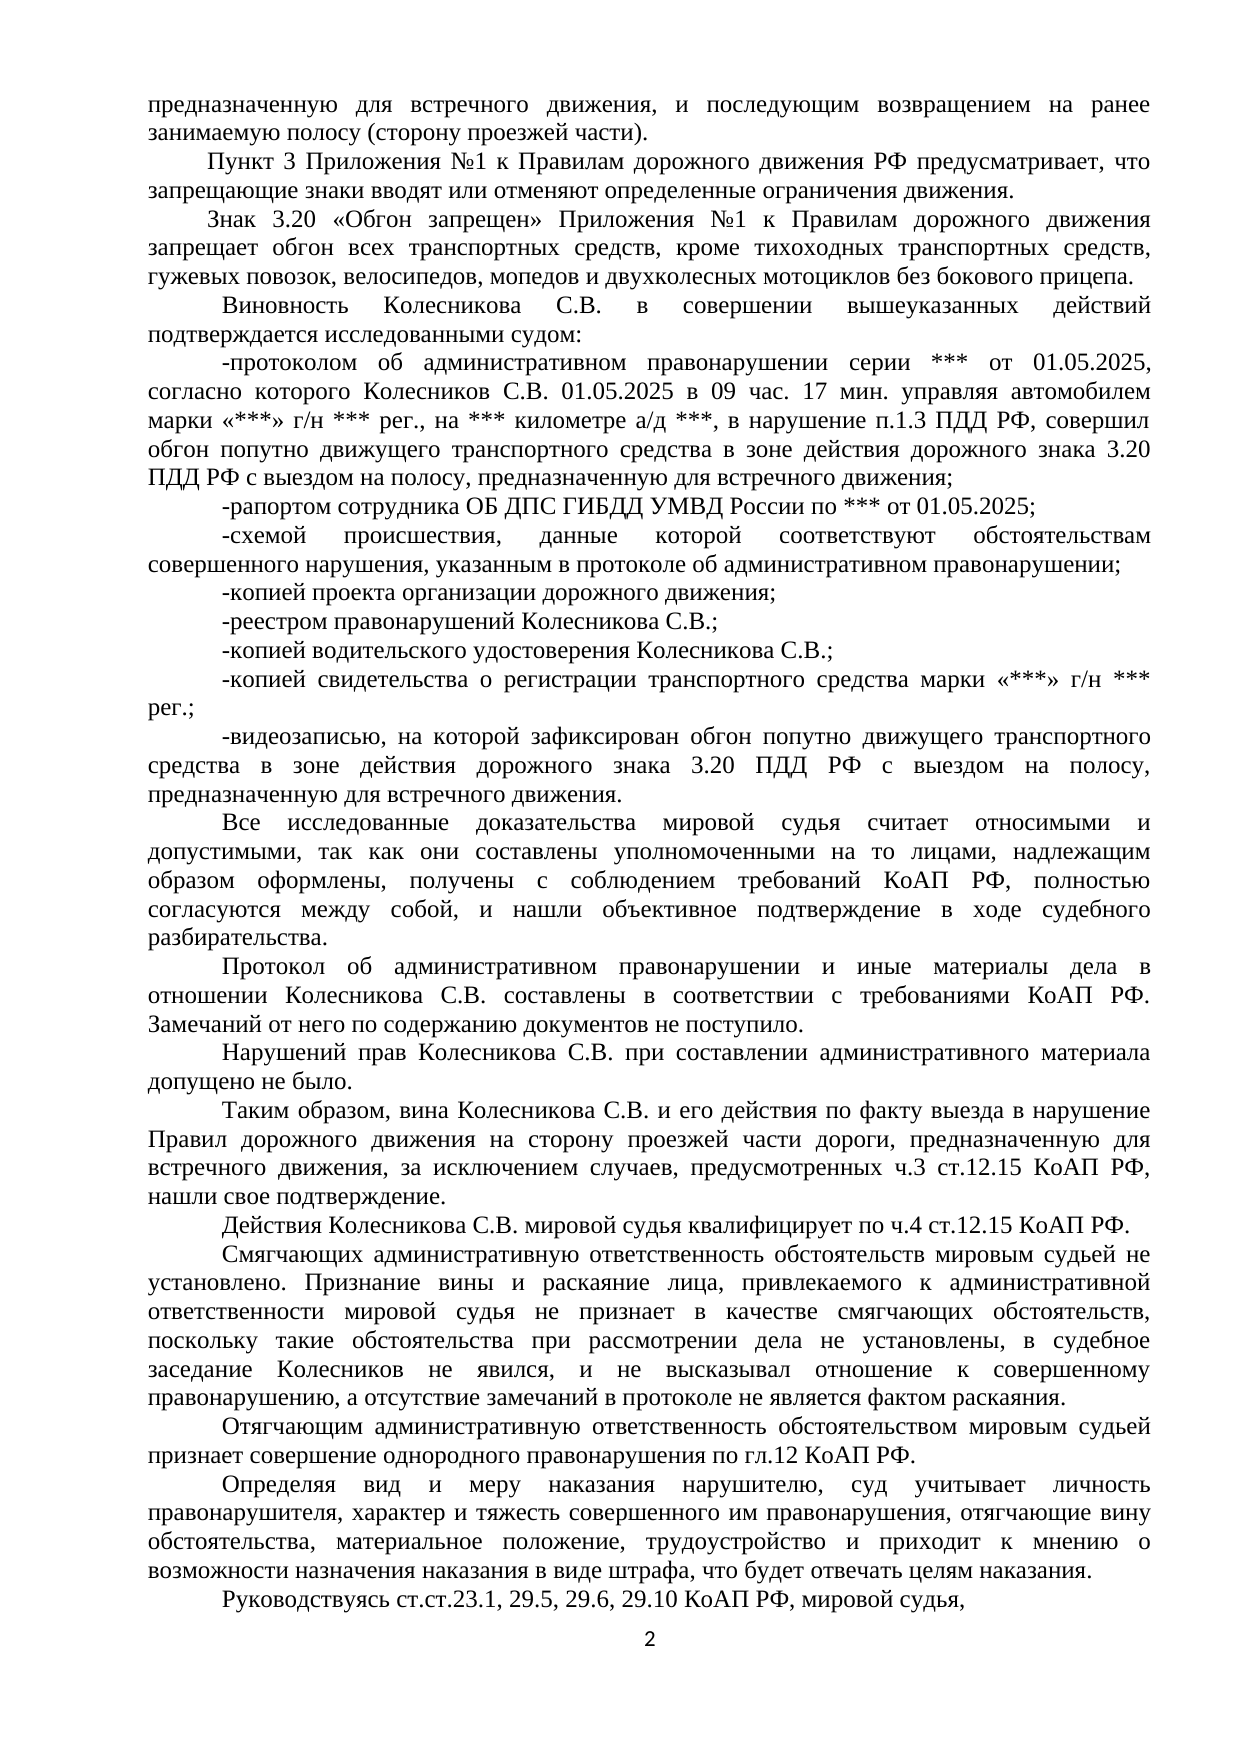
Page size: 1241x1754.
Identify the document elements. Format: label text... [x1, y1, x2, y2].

text -видеозаписью, на которой зафиксирован обгон попутно движущего транспортного средства в зоне действия дорожного знака 3.20 ПДД РФ с выездом на полосу, предназначенную для встречного движения. [148, 721, 1152, 807]
text -схемой происшествия, данные которой соответствуют обстоятельствам совершенного нарушения, указанным в протоколе об административном правонарушении; [148, 520, 1152, 577]
text -копией проекта организации дорожного движения; [148, 577, 1152, 606]
text Нарушений прав Колесникова С.В. при составлении административного материала допущено не было. [148, 1037, 1152, 1095]
text -реестром правонарушений Колесникова С.В.; [148, 606, 1152, 635]
text Все исследованные доказательства мировой судья считает относимыми и допустимыми, так как они составлены уполномоченными на то лицами, надлежащим образом оформлены, получены с соблюдением требований КоАП РФ, полностью согласуются между собой, и нашли объективное подтверждение в ходе судебного разбирательства. [148, 807, 1152, 951]
text Смягчающих административную ответственность обстоятельств мировым судьей не установлено. Признание вины и раскаяние лица, привлекаемого к административной ответственности мировой судья не признает в качестве смягчающих обстоятельств, поскольку такие обстоятельства при рассмотрении дела не установлены, в судебное заседание Колесников не явился, и не высказывал отношение к совершенному правонарушению, а отсутствие замечаний в протоколе не является фактом раскаяния. [148, 1239, 1152, 1411]
text Знак 3.20 «Обгон запрещен» Приложения №1 к Правилам дорожного движения запрещает обгон всех транспортных средств, кроме тихоходных транспортных средств, гужевых повозок, велосипедов, мопедов и двухколесных мотоциклов без бокового прицепа. [148, 204, 1152, 290]
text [148, 89, 1152, 146]
text Определяя вид и меру наказания нарушителю, суд учитывает личность правонарушителя, характер и тяжесть совершенного им правонарушения, отягчающие вину обстоятельства, материальное положение, трудоустройство и приходит к мнению о возможности назначения наказания в виде штрафа, что будет отвечать целям наказания. [148, 1469, 1152, 1584]
text Пункт 3 Приложения №1 к Правилам дорожного движения РФ предусматривает, что запрещающие знаки вводят или отменяют определенные ограничения движения. [148, 146, 1152, 204]
text -протоколом об административном правонарушении серии *** от 01.05.2025, согласно которого Колесников С.В. 01.05.2025 в 09 час. 17 мин. управляя автомобилем марки «***» г/н *** рег., на *** километре а/д ***, в нарушение п.1.3 ПДД РФ, совершил обгон попутно движущего транспортного средства в зоне действия дорожного знака 3.20 ПДД РФ с выездом на полосу, предназначенную для встречного движения; [148, 347, 1152, 491]
text Виновность Колесникова С.В. в совершении вышеуказанных действий подтверждается исследованными судом: [148, 290, 1152, 347]
text -рапортом сотрудника ОБ ДПС ГИБДД УМВД России по *** от 01.05.2025; [148, 491, 1152, 520]
text Отягчающим административную ответственность обстоятельством мировым судьей признает совершение однородного правонарушения по гл.12 КоАП РФ. [148, 1411, 1152, 1469]
text -копией водительского удостоверения Колесникова С.В.; [148, 635, 1152, 664]
text Руководствуясь ст.ст.23.1, 29.5, 29.6, 29.10 КоАП РФ, мировой судья, [148, 1584, 1152, 1612]
text -копией свидетельства о регистрации транспортного средства марки «***» г/н *** рег.; [148, 664, 1152, 721]
text Протокол об административном правонарушении и иные материалы дела в отношении Колесникова С.В. составлены в соответствии с требованиями КоАП РФ. Замечаний от него по содержанию документов не поступило. [148, 951, 1152, 1037]
text Таким образом, вина Колесникова С.В. и его действия по факту выезда в нарушение Правил дорожного движения на сторону проезжей части дороги, предназначенную для встречного движения, за исключением случаев, предусмотренных ч.3 ст.12.15 КоАП РФ, нашли свое подтверждение. [148, 1095, 1152, 1210]
text Действия Колесникова С.В. мировой судья квалифицирует по ч.4 ст.12.15 КоАП РФ. [148, 1210, 1152, 1239]
